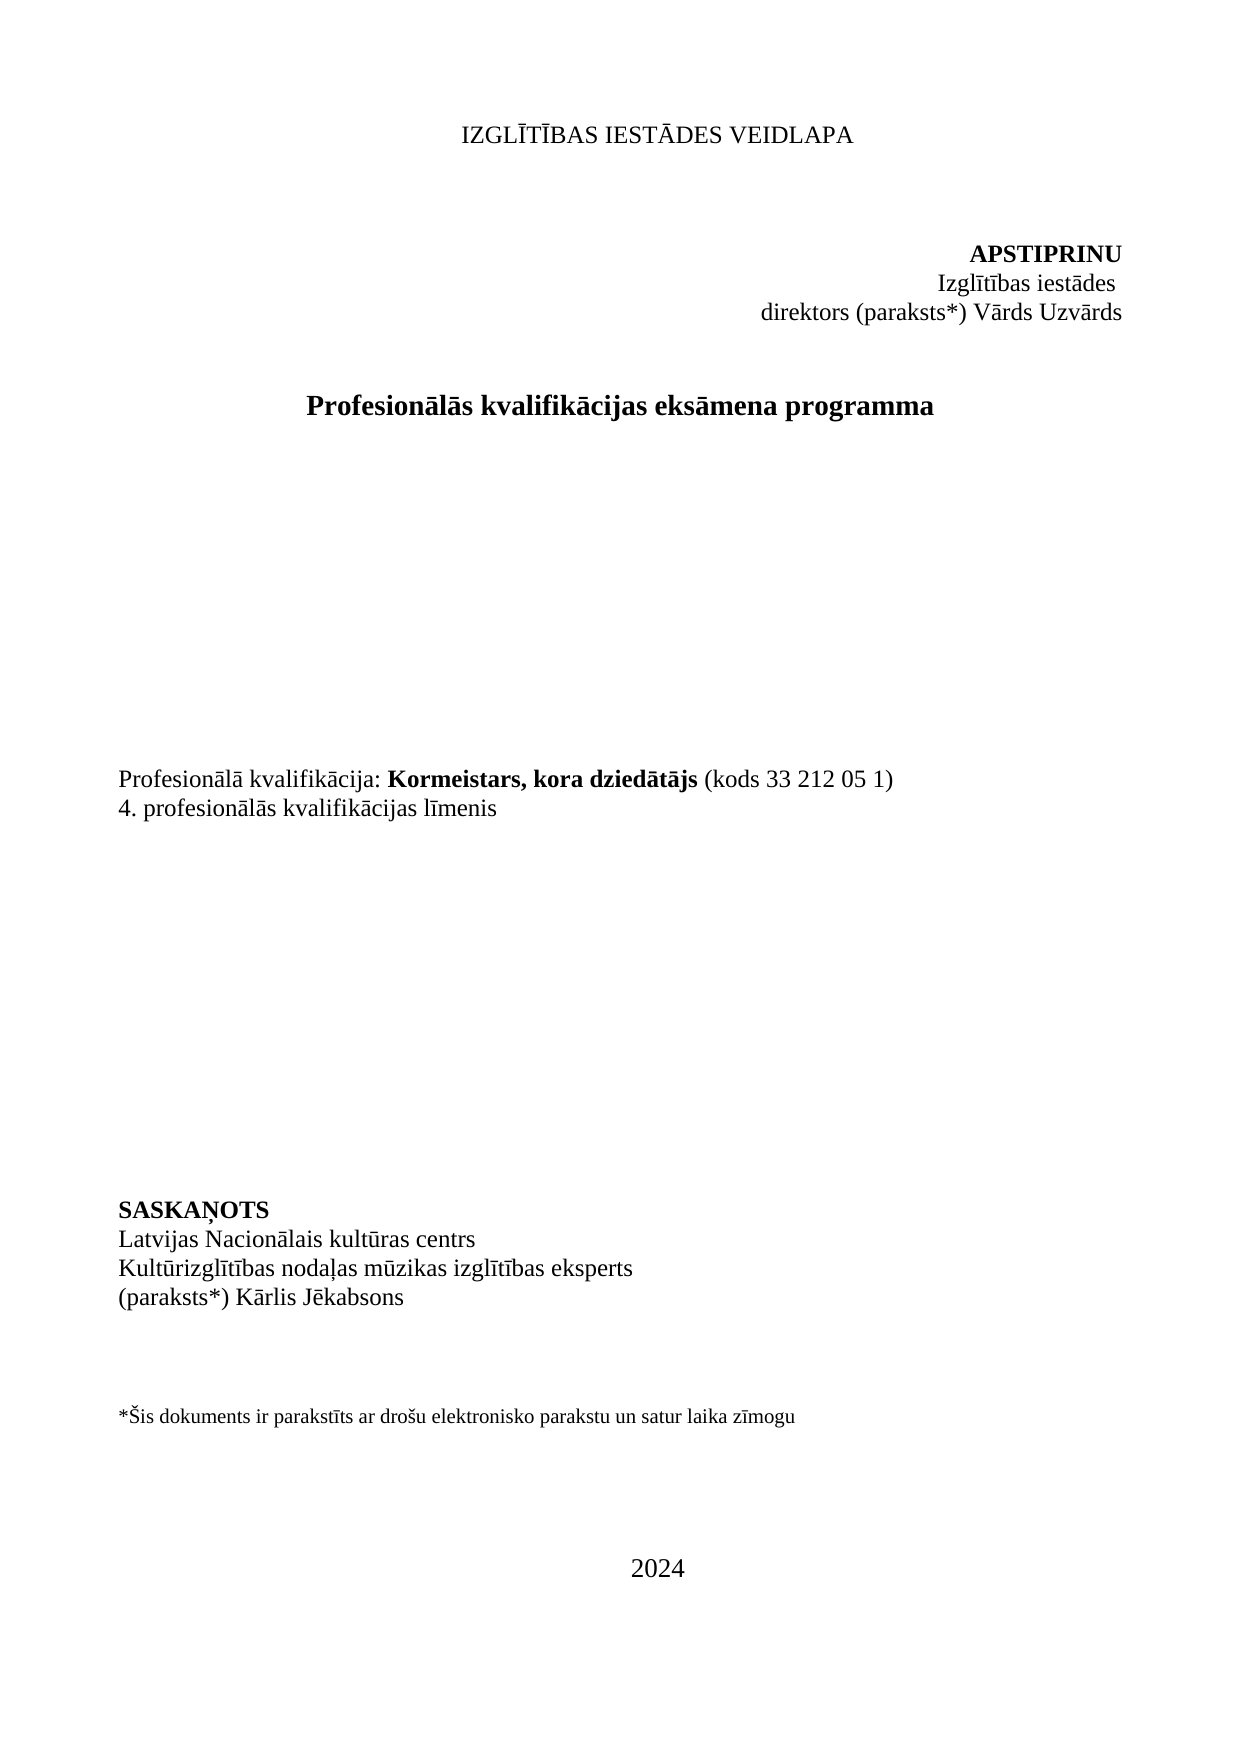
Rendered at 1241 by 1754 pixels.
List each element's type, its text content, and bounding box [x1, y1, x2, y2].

text SASKAŅOTS [118, 1196, 1122, 1224]
text Profesionālā kvalifikācija: Kormeistars, kora dziedātājs (kods 33 212 05 1) [118, 764, 1122, 793]
text *Šis dokuments ir parakstīts ar drošu elektronisko parakstu un satur laika zīmogu [118, 1404, 1122, 1428]
text (paraksts*) Kārlis Jēkabsons [118, 1282, 1122, 1311]
text 2024 [193, 1553, 1122, 1584]
text Latvijas Nacionālais kultūras centrs [118, 1224, 1122, 1253]
text APSTIPRINU [561, 239, 1122, 268]
text Izglītības iestādes direktors (paraksts*) Vārds Uzvārds [472, 268, 1122, 326]
text Profesionālās kvalifikācijas eksāmena programma [118, 388, 1122, 422]
text Kultūrizglītības nodaļas mūzikas izglītības eksperts [118, 1253, 1122, 1282]
text 4. profesionālās kvalifikācijas līmenis [118, 793, 1122, 822]
text IZGLĪTĪBAS IESTĀDES VEIDLAPA [193, 120, 1122, 148]
